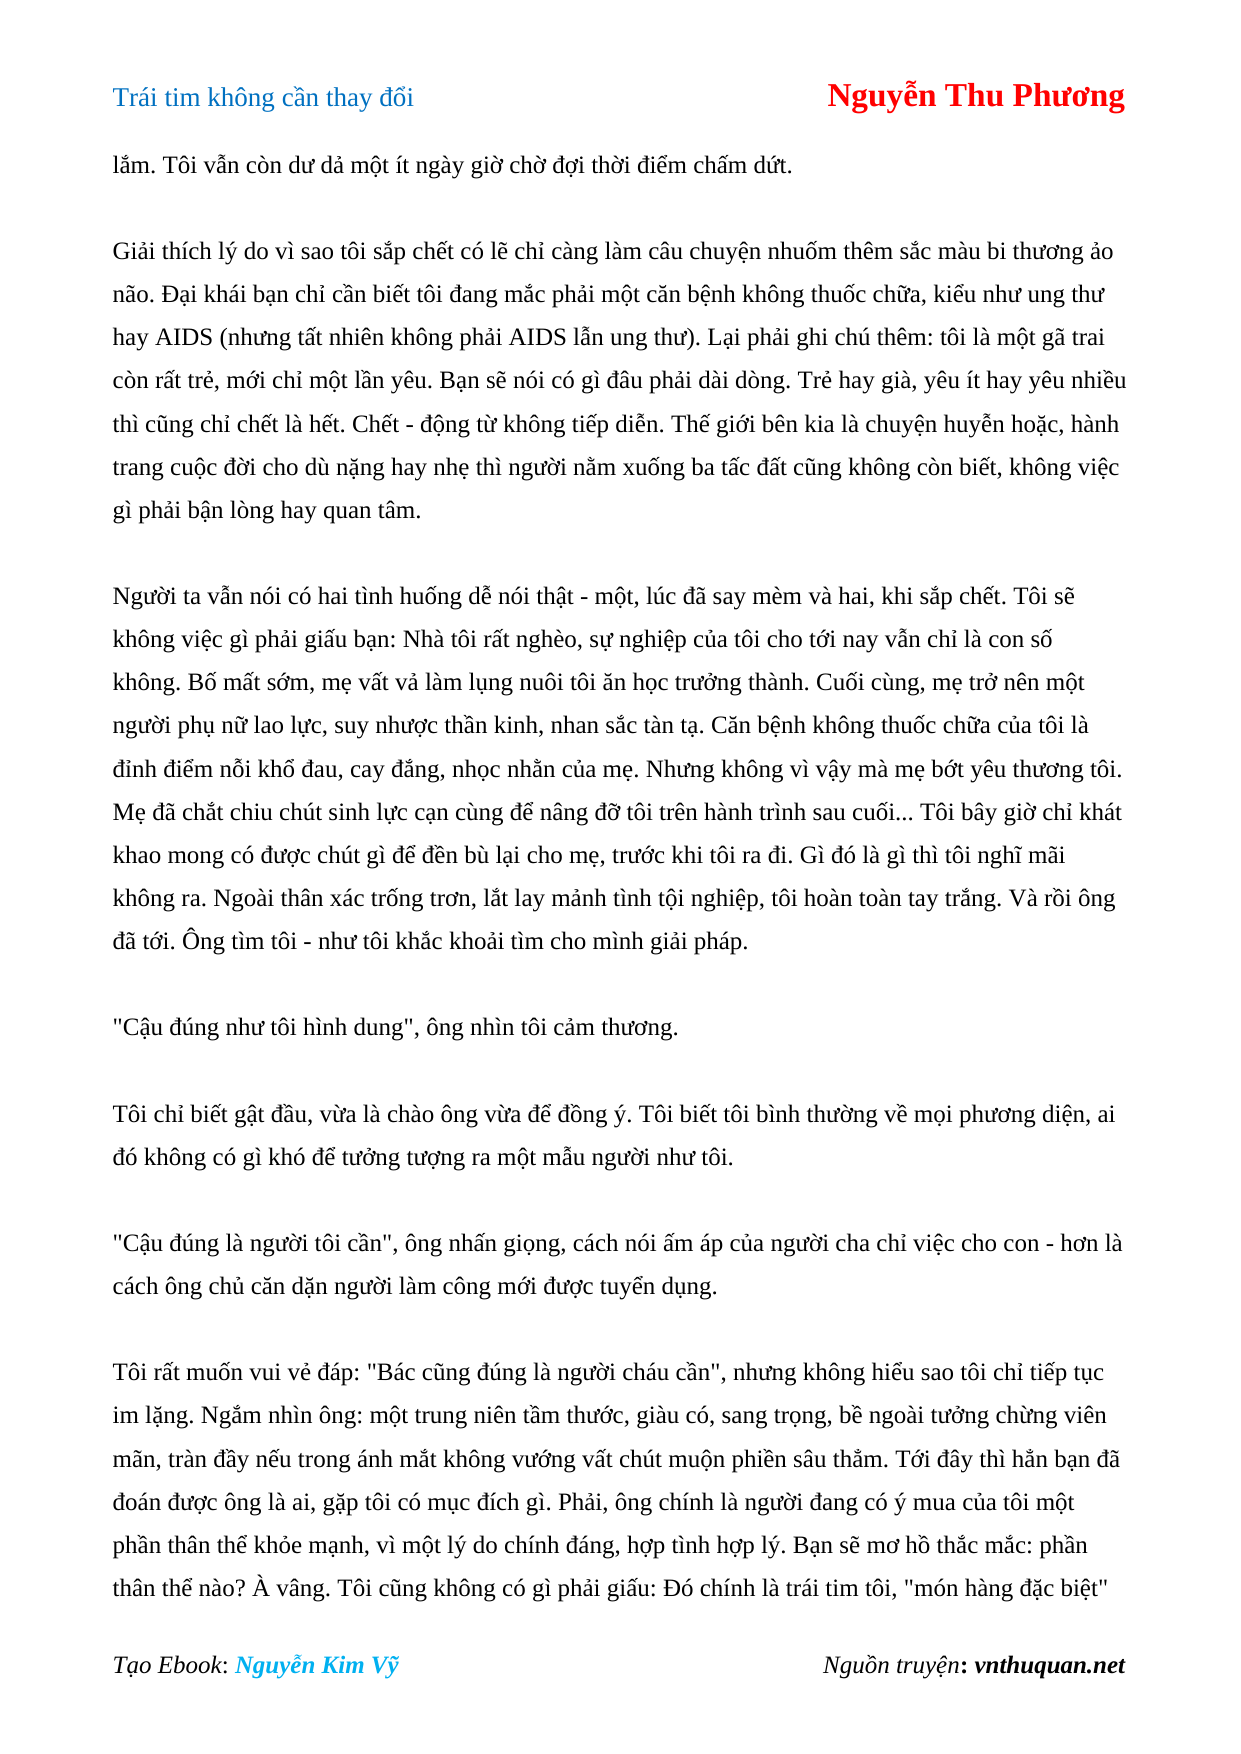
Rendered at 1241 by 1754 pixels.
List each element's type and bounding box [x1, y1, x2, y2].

text [112, 150, 1128, 1602]
